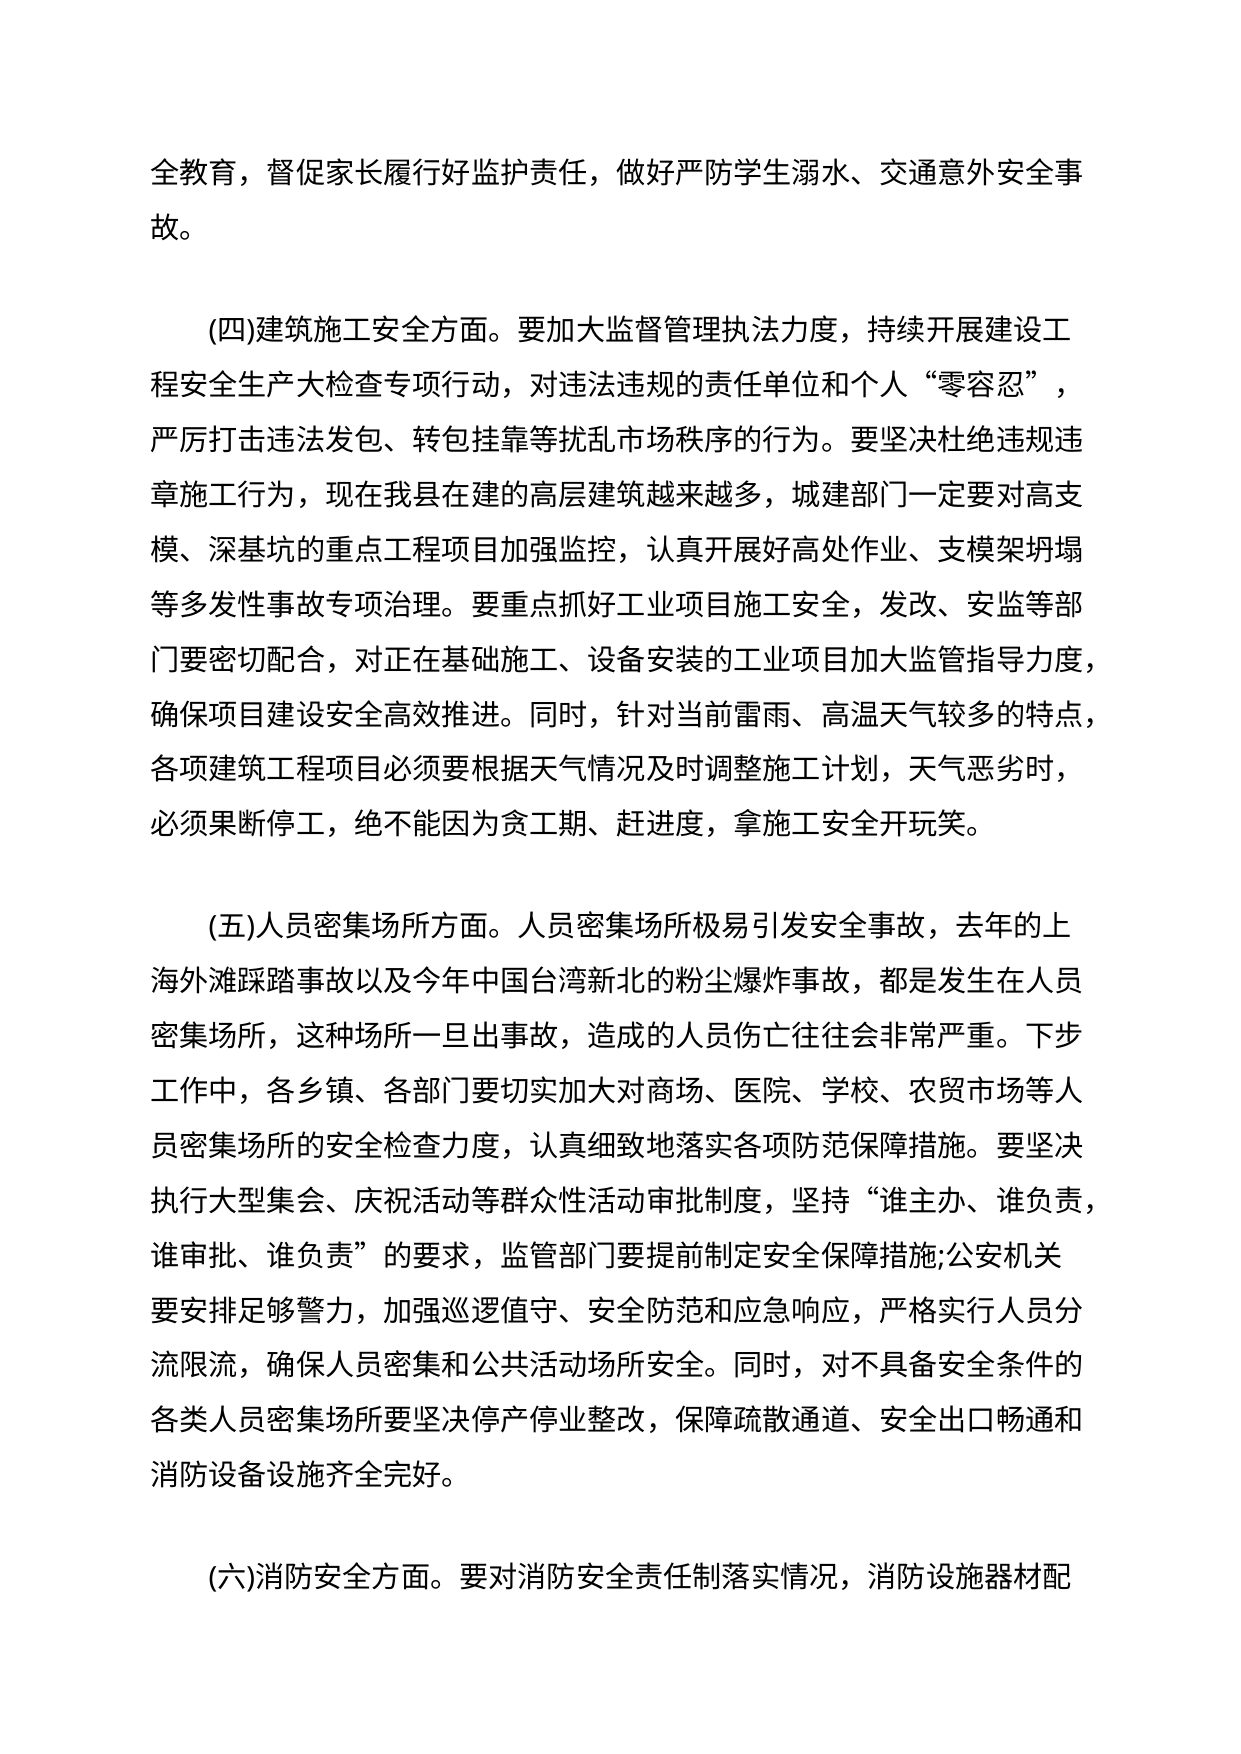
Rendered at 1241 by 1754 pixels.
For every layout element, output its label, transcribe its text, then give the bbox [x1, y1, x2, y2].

text (四)建筑施工安全方面。要加大监督管理执法力度，持续开展建设工程安全生产大检查专项行动，对违法违规的责任单位和个人“零容忍”，严厉打击违法发包、转包挂靠等扰乱市场秩序的行为。要坚决杜绝违规违章施工行为，现在我县在建的高层建筑越来越多，城建部门一定要对高支模、深基坑的重点工程项目加强监控，认真开展好高处作业、支模架坍塌等多发性事故专项治理。要重点抓好工业项目施工安全，发改、安监等部门要密切配合，对正在基础施工、设备安装的工业项目加大监管指导力度，确保项目建设安全高效推进。同时，针对当前雷雨、高温天气较多的特点，各项建筑工程项目必须要根据天气情况及时调整施工计划，天气恶劣时，必须果断停工，绝不能因为贪工期、赶进度，拿施工安全开玩笑。 [150, 307, 1090, 843]
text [150, 150, 1090, 247]
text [150, 1553, 1090, 1596]
text (五)人员密集场所方面。人员密集场所极易引发安全事故，去年的上海外滩踩踏事故以及今年中国台湾新北的粉尘爆炸事故，都是发生在人员密集场所，这种场所一旦出事故，造成的人员伤亡往往会非常严重。下步工作中，各乡镇、各部门要切实加大对商场、医院、学校、农贸市场等人员密集场所的安全检查力度，认真细致地落实各项防范保障措施。要坚决执行大型集会、庆祝活动等群众性活动审批制度，坚持“谁主办、谁负责，谁审批、谁负责”的要求，监管部门要提前制定安全保障措施;公安机关要安排足够警力，加强巡逻值守、安全防范和应急响应，严格实行人员分流限流，确保人员密集和公共活动场所安全。同时，对不具备安全条件的各类人员密集场所要坚决停产停业整改，保障疏散通道、安全出口畅通和消防设备设施齐全完好。 [150, 903, 1090, 1494]
